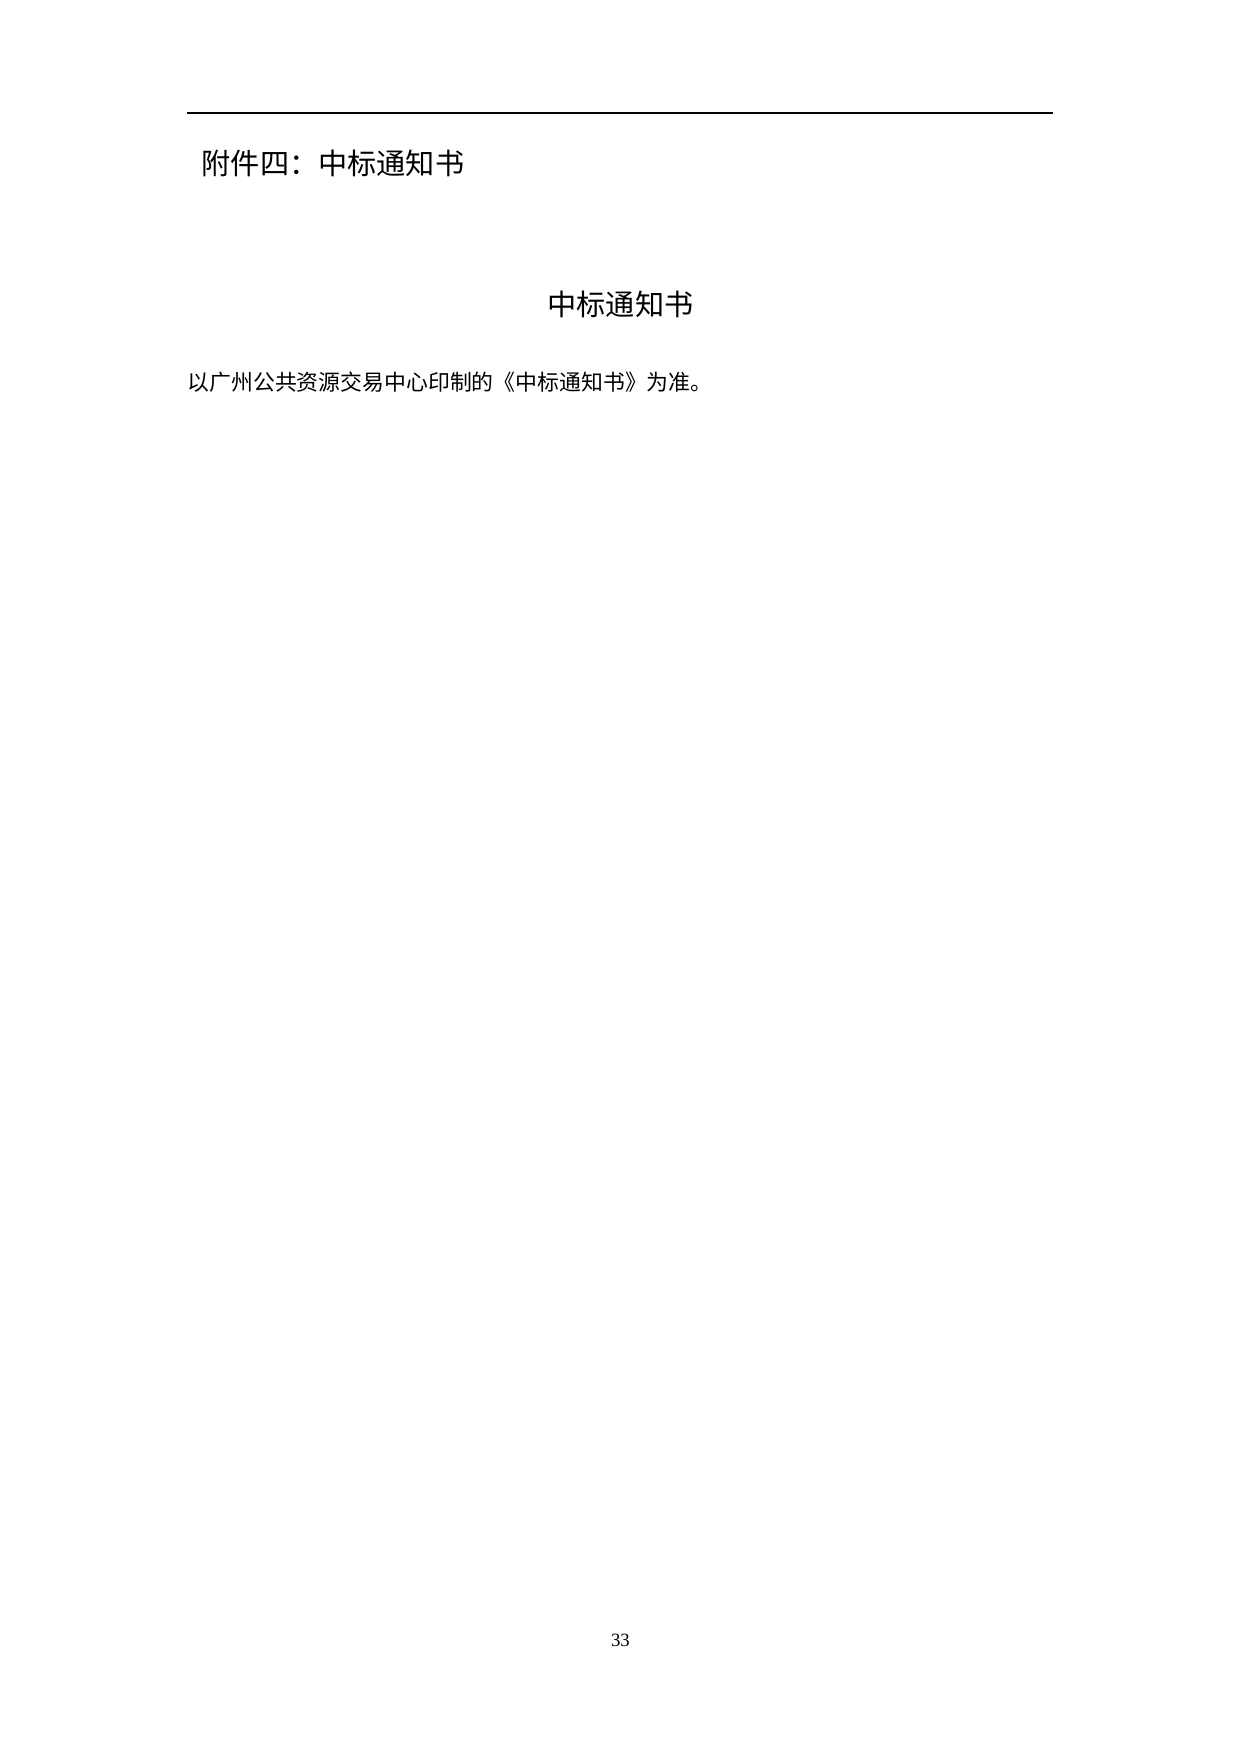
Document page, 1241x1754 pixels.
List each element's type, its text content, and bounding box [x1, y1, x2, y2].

text 以广州公共资源交易中心印制的《中标通知书》为准。 [187, 365, 1053, 397]
text 附件四：中标通知书 [187, 141, 1053, 183]
text 中标通知书 [187, 282, 1053, 324]
